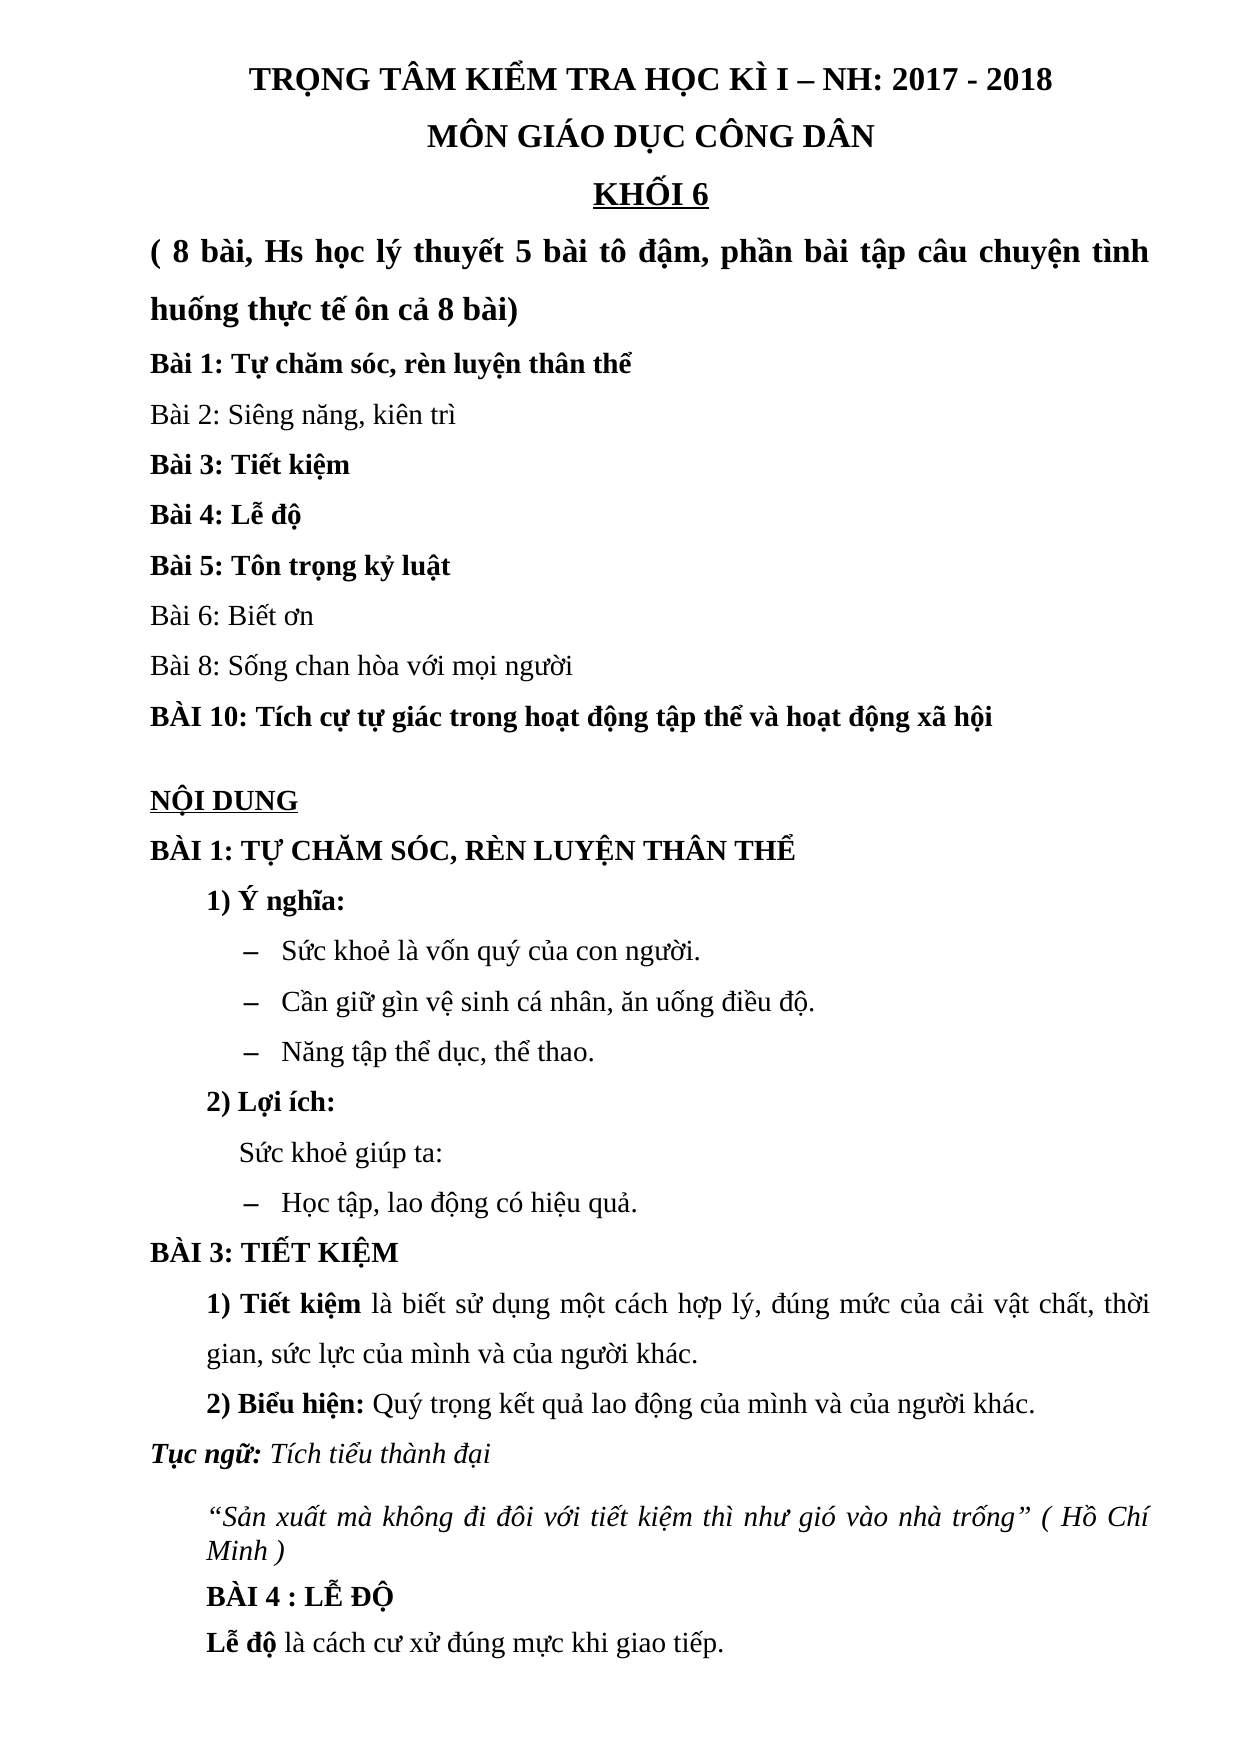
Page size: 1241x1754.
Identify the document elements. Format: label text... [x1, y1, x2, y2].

text BÀI 10: Tích cự tự giác trong hoạt động tập thể và hoạt động xã hội [150, 699, 1152, 732]
text 2) Biểu hiện: Quý trọng kết quả lao động của mình và của người khác. [206, 1386, 1152, 1420]
text NỘI DUNG [150, 783, 1152, 816]
list Học tập, lao động có hiệu quả. [187, 1185, 1152, 1219]
text KHỐI 6 [150, 174, 1152, 212]
text Tục ngữ: Tích tiểu thành đại [150, 1437, 1152, 1470]
text ( 8 bài, Hs học lý thuyết 5 bài tô đậm, phần bài tập câu chuyện tình huống thực tế ôn cả 8 bài) [150, 232, 1152, 327]
list Sức khoẻ là vốn quý của con người. [187, 933, 1152, 967]
text Sức khoẻ giúp ta: [163, 1135, 1152, 1168]
text Lễ độ là cách cư xử đúng mực khi giao tiếp. [206, 1625, 1152, 1659]
text 1) Ý nghĩa: [206, 883, 1152, 917]
text MÔN GIÁO DỤC CÔNG DÂN [150, 117, 1152, 155]
text Bài 3: Tiết kiệm [150, 447, 1152, 481]
text 2) Lợi ích: [206, 1084, 1152, 1118]
text Bài 4: Lễ độ [150, 497, 1152, 531]
text “Sản xuất mà không đi đôi với tiết kiệm thì như gió vào nhà trống” ( Hồ Chí Minh ) [206, 1499, 1152, 1567]
text 1) Tiết kiệm là biết sử dụng một cách hợp lý, đúng mức của cải vật chất, thời gian, sức lực của mình và của người khác. [206, 1286, 1152, 1369]
list Cần giữ gìn vệ sinh cá nhân, ăn uống điều độ. [187, 984, 1152, 1017]
text Bài 1: Tự chăm sóc, rèn luyện thân thể [150, 347, 1152, 380]
text Bài 2: Siêng năng, kiên trì [150, 397, 1152, 430]
text Bài 6: Biết ơn [150, 598, 1152, 632]
text Bài 5: Tôn trọng kỷ luật [150, 548, 1152, 581]
text BÀI 4 : LỄ ĐỘ [206, 1579, 1152, 1613]
text Bài 8: Sống chan hòa với mọi người [150, 648, 1152, 682]
text BÀI 3: TIẾT KIỆM [150, 1235, 1152, 1269]
text BÀI 1: TỰ CHĂM SÓC, RÈN LUYỆN THÂN THỂ [150, 833, 1152, 866]
text TRỌNG TÂM KIỂM TRA HỌC KÌ I – NH: 2017 - 2018 [150, 59, 1152, 97]
list Năng tập thể dục, thể thao. [187, 1034, 1152, 1068]
